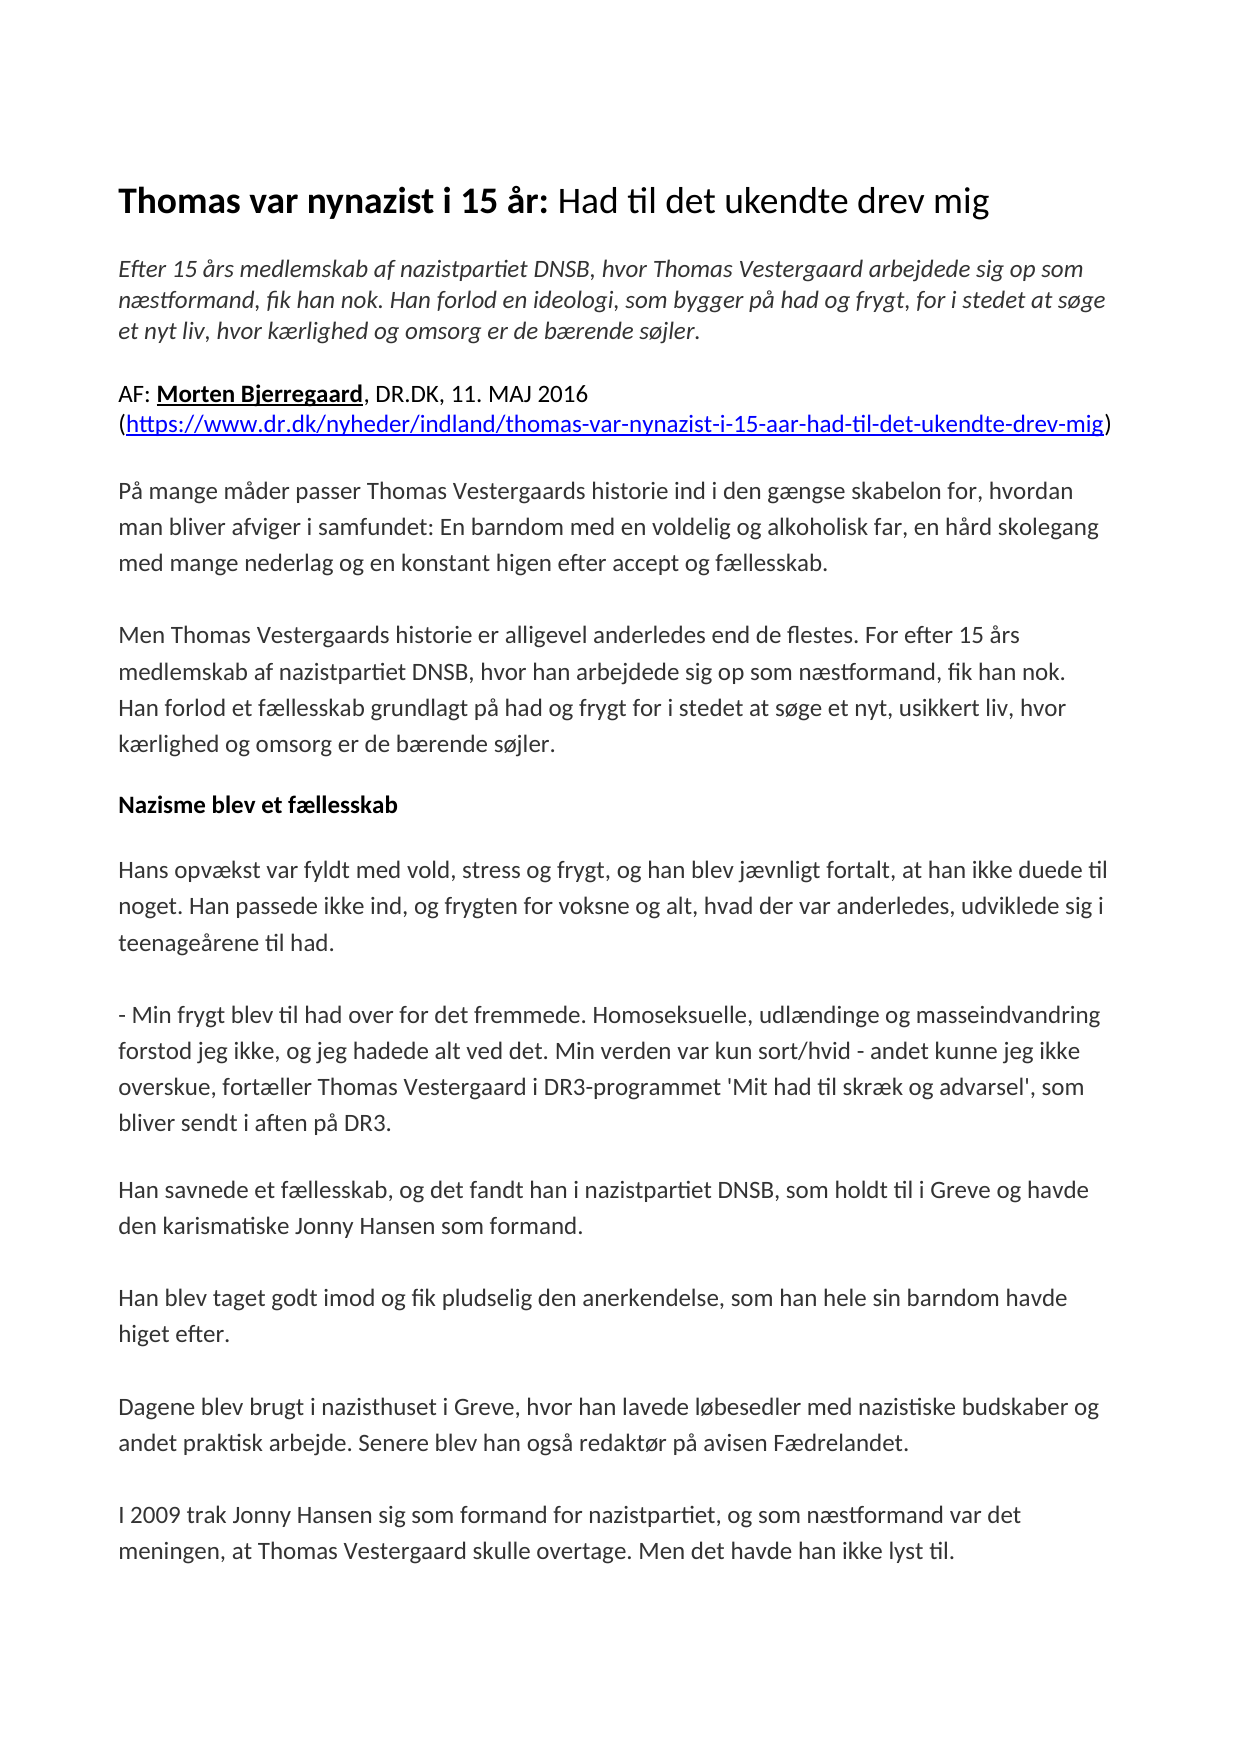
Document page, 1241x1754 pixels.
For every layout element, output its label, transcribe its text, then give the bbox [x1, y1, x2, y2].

text Hans opvækst var fyldt med vold, stress og frygt, og han blev jævnligt fortalt, at han ikke duede til noget. Han passede ikke ind, og frygten for voksne og alt, hvad der var anderledes, udviklede sig i teenageårene til had. [118, 849, 1122, 957]
text - Min frygt blev til had over for det fremmede. Homoseksuelle, udlændinge og masseindvandring forstod jeg ikke, og jeg hadede alt ved det. Min verden var kun sort/hvid - andet kunne jeg ikke overskue, fortæller Thomas Vestergaard i DR3-programmet 'Mit had til skræk og advarsel', som bliver sendt i aften på DR3. [118, 993, 1122, 1138]
text Han forlod et fællesskab grundlagt på had og frygt for i stedet at søge et nyt, usikkert liv, hvor kærlighed og omsorg er de bærende søjler. [118, 686, 1122, 759]
text (https://www.dr.dk/nyheder/indland/thomas-var-nynazist-i-15-aar-had-til-det-ukendte-drev-mig) [118, 408, 1122, 439]
text Dagene blev brugt i nazisthuset i Greve, hvor han lavede løbesedler med nazistiske budskaber og andet praktisk arbejde. Senere blev han også redaktør på avisen Fædrelandet. [118, 1385, 1122, 1458]
text Thomas var nynazist i 15 år: Had til det ukendte drev mig [118, 177, 1122, 223]
text Han savnede et fællesskab, og det fandt han i nazistpartiet DNSB, som holdt til i Greve og havde den karismatiske Jonny Hansen som formand. [118, 1168, 1122, 1241]
text I 2009 trak Jonny Hansen sig som formand for nazistpartiet, og som næstformand var det meningen, at Thomas Vestergaard skulle overtage. Men det havde han ikke lyst til. [118, 1494, 1122, 1566]
text På mange måder passer Thomas Vestergaards historie ind i den gængse skabelon for, hvordan man bliver afviger i samfundet: En barndom med en voldelig og alkoholisk far, en hård skolegang med mange nederlag og en konstant higen efter accept og fællesskab. [118, 469, 1122, 578]
text Nazisme blev et fællesskab [118, 788, 1122, 819]
text Efter 15 års medlemskab af nazistpartiet DNSB, hvor Thomas Vestergaard arbejdede sig op som næstformand, fik han nok. Han forlod en ideologi, som bygger på had og frygt, for i stedet at søge et nyt liv, hvor kærlighed og omsorg er de bærende søjler. [118, 252, 1122, 346]
text Men Thomas Vestergaards historie er alligevel anderledes end de flestes. For efter 15 års medlemskab af nazistpartiet DNSB, hvor han arbejdede sig op som næstformand, fik han nok. [118, 614, 1122, 686]
text Han blev taget godt imod og fik pludselig den anerkendelse, som han hele sin barndom havde higet efter. [118, 1277, 1122, 1349]
text AF: Morten Bjerregaard, DR.DK, 11. MAJ 2016 [118, 375, 1122, 408]
